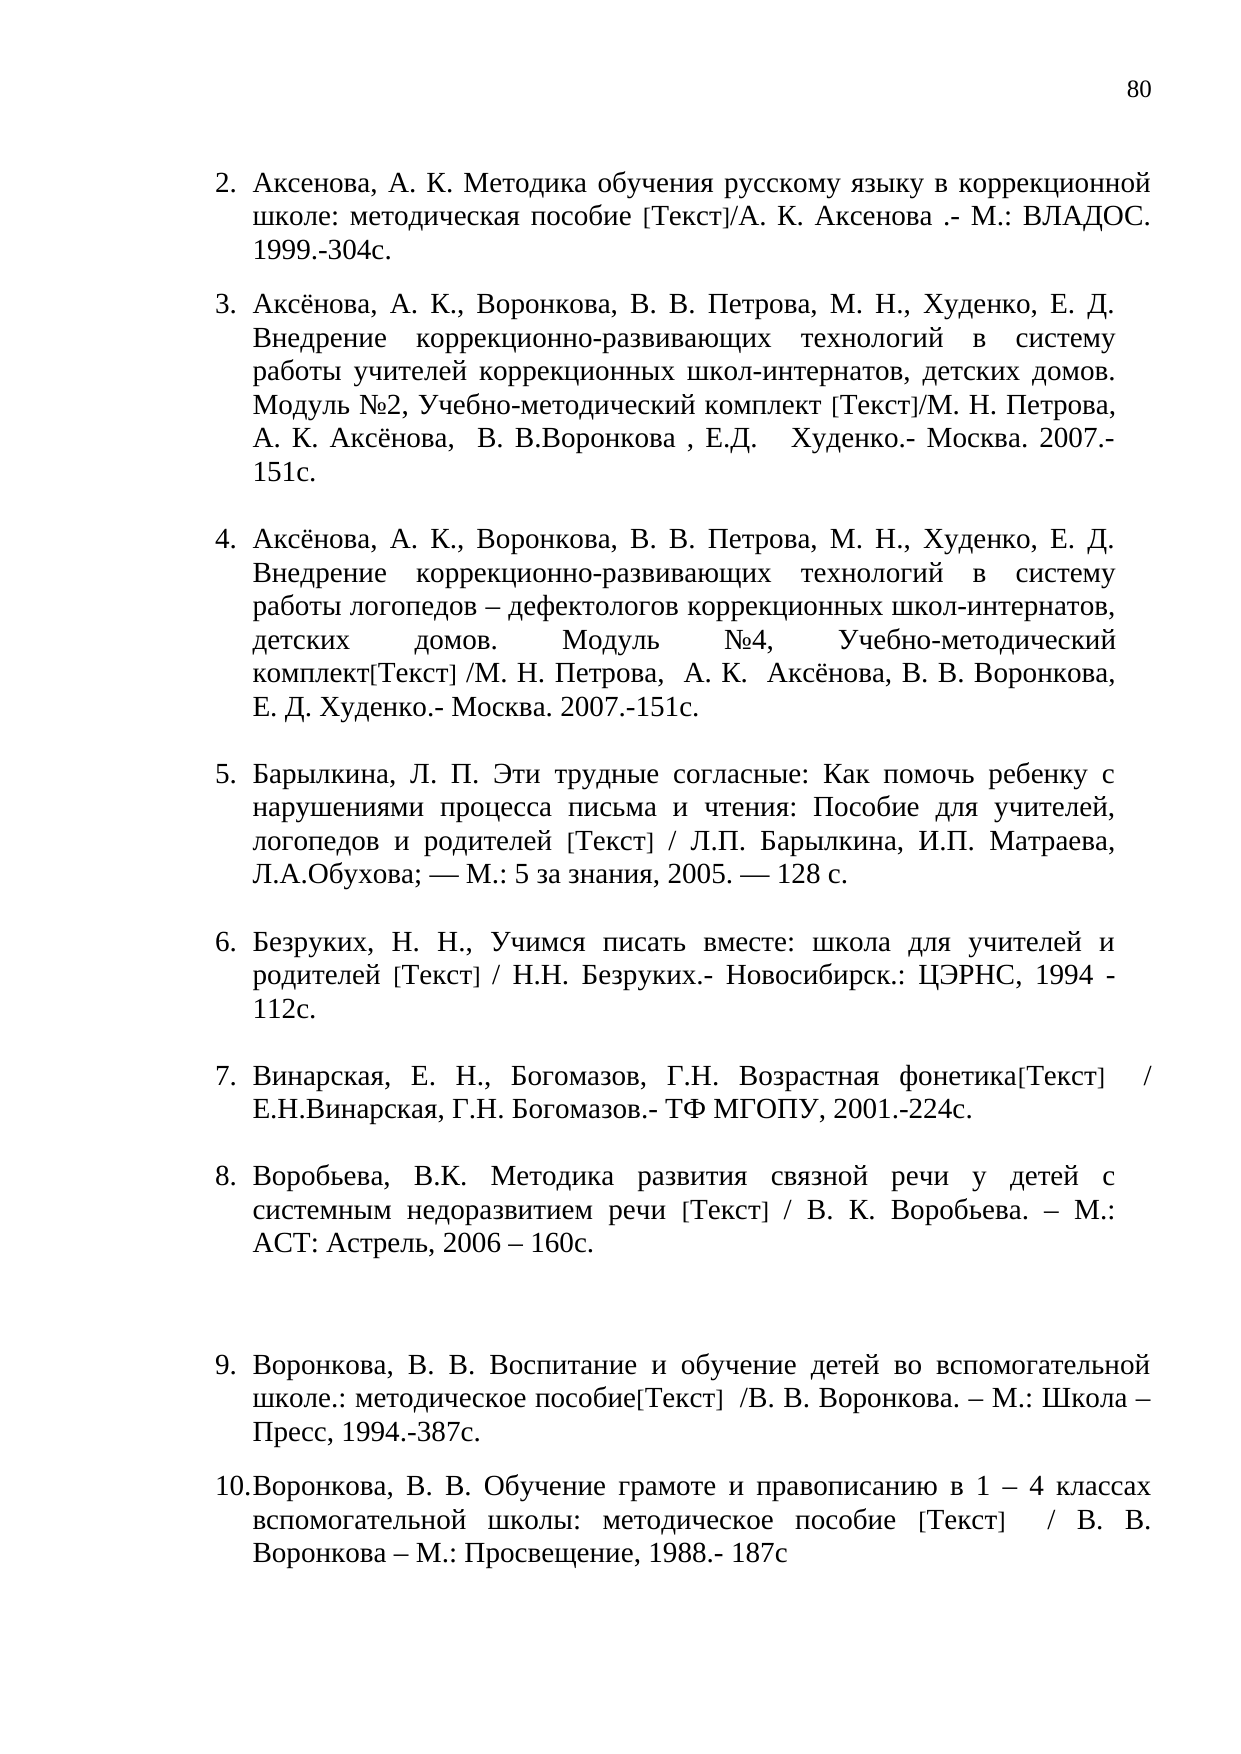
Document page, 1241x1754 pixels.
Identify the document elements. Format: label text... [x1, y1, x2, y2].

list Безруких, Н. Н., Учимся писать вместе: школа для учителей и родителей [Текст] / Н.Н. Безруких.- Новосибирск.: ЦЭРНС, 1994 -112с. [215, 924, 1116, 1024]
list Аксёнова, А. К., Воронкова, В. В. Петрова, М. Н., Худенко, Е. Д. Внедрение коррекционно-развивающих технологий в систему работы логопедов – дефектологов коррекционных школ-интернатов, детских домов. Модуль №4, Учебно-методический комплект[Текст] /М. Н. Петрова, А. К. Аксёнова, В. В. Воронкова, Е. Д. Худенко.- Москва. 2007.-151с. [215, 521, 1116, 722]
list Воронкова, В. В. Обучение грамоте и правописанию в 1 – 4 классах вспомогательной школы: методическое пособие [Текст] / В. В. Воронкова – М.: Просвещение, 1988.- 187с [215, 1468, 1152, 1569]
list Воробьева, В.К. Методика развития связной речи у детей с системным недоразвитием речи [Текст] / В. К. Воробьева. – М.: АСТ: Астрель, 2006 – 160с. [215, 1158, 1116, 1259]
list Аксёнова, А. К., Воронкова, В. В. Петрова, М. Н., Худенко, Е. Д. Внедрение коррекционно-развивающих технологий в систему работы учителей коррекционных школ-интернатов, детских домов. Модуль №2, Учебно-методический комплект [Текст]/М. Н. Петрова, А. К. Аксёнова, В. В.Воронкова , Е.Д. Худенко.- Москва. 2007.-151с. [215, 286, 1116, 488]
list Винарская, Е. Н., Богомазов, Г.Н. Возрастная фонетика[Текст] / Е.Н.Винарская, Г.Н. Богомазов.- ТФ МГОПУ, 2001.-224с. [215, 1058, 1152, 1125]
list Воронкова, В. В. Воспитание и обучение детей во вспомогательной школе.: методическое пособие[Текст] /В. В. Воронкова. – М.: Школа – Пресс, 1994.-387с. [215, 1347, 1152, 1448]
list Аксенова, А. К. Методика обучения русскому языку в коррекционной школе: методическая пособие [Текст]/А. К. Аксенова .- М.: ВЛАДОС. 1999.-304с. [215, 165, 1152, 266]
list Барылкина, Л. П. Эти трудные согласные: Как помочь ребенку с нарушениями процесса письма и чтения: Пособие для учителей, логопедов и родителей [Текст] / Л.П. Барылкина, И.П. Матраева, Л.А.Обухова; — М.: 5 за знания, 2005. — 128 с. [215, 756, 1116, 890]
